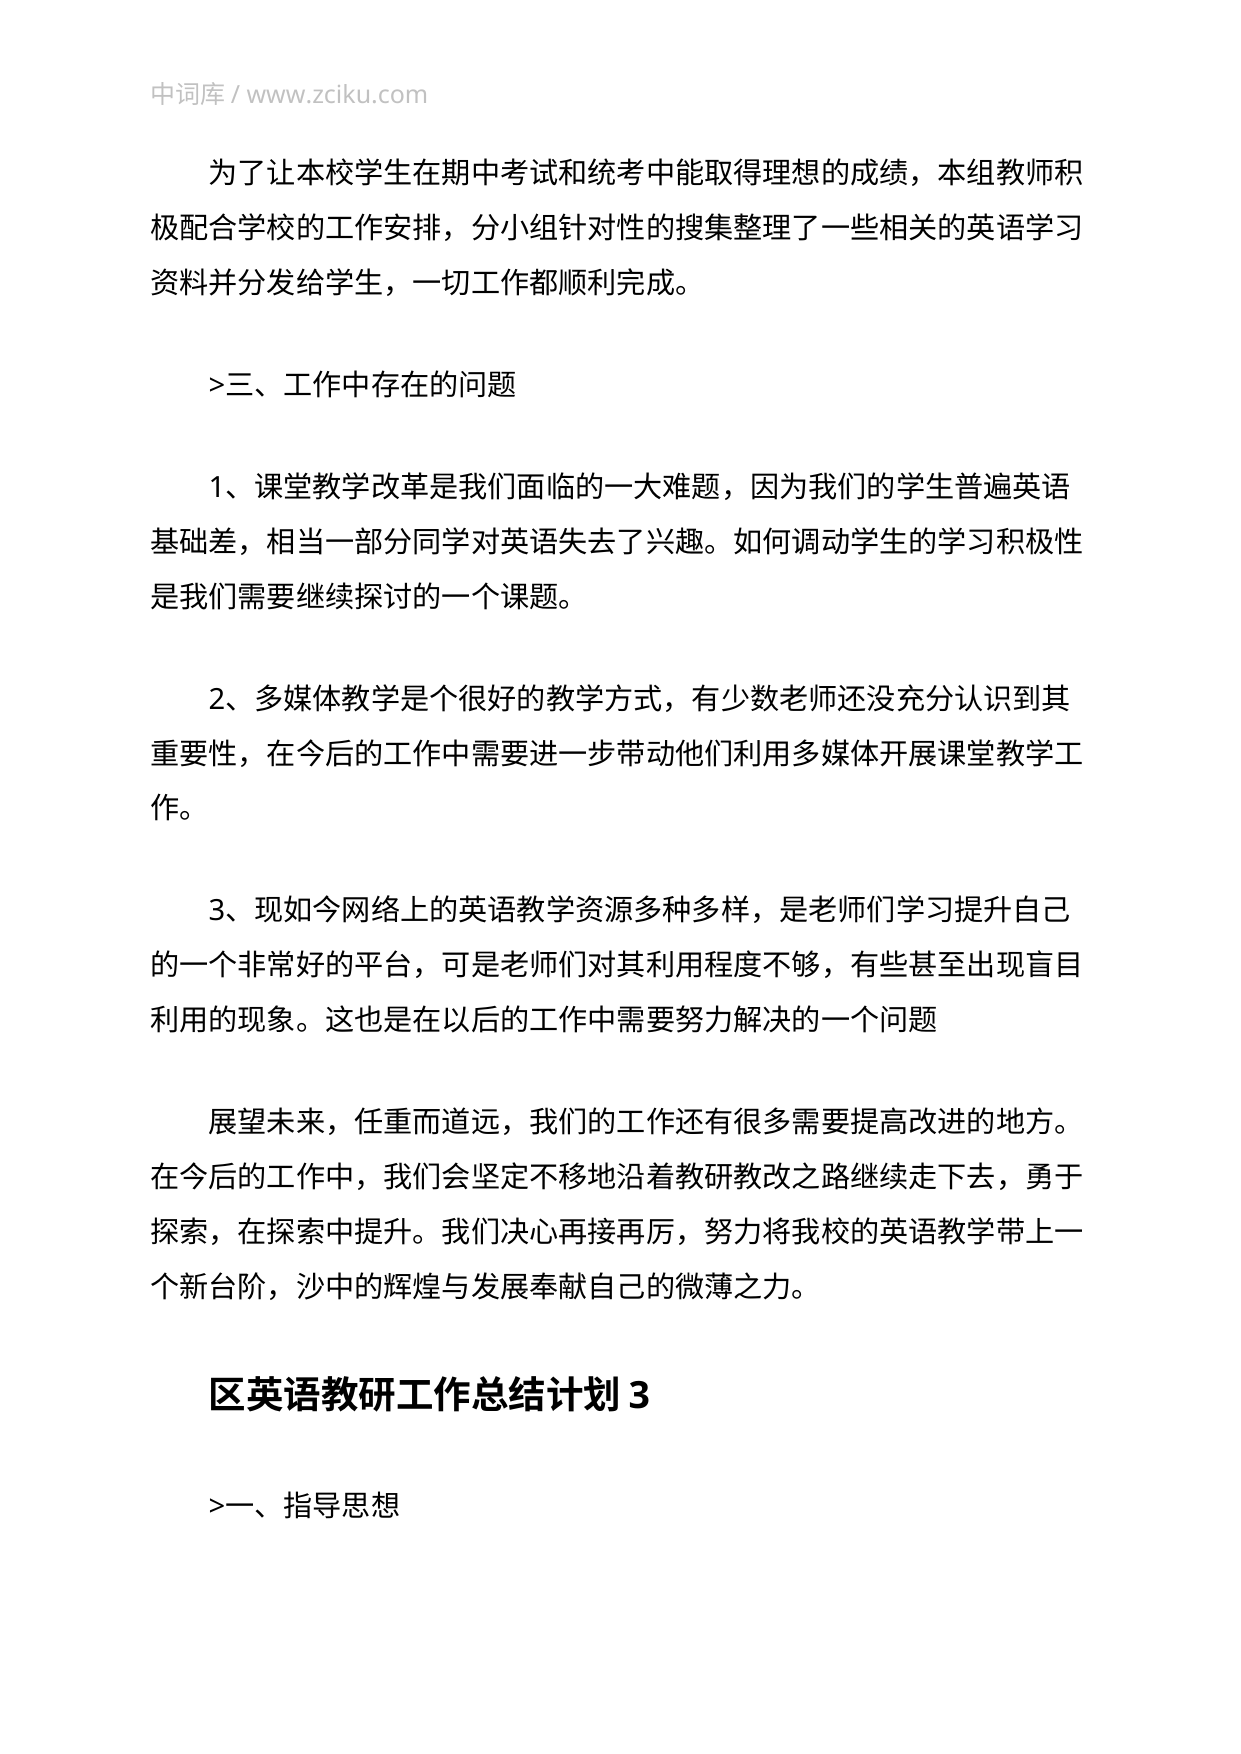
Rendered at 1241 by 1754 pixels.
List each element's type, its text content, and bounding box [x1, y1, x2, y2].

text 展望未来，任重而道远，我们的工作还有很多需要提高改进的地方。在今后的工作中，我们会坚定不移地沿着教研教改之路继续走下去，勇于探索，在探索中提升。我们决心再接再厉，努力将我校的英语教学带上一个新台阶，沙中的辉煌与发展奉献自己的微薄之力。 [150, 1098, 1090, 1306]
text 区英语教研工作总结计划3 [150, 1365, 1090, 1419]
text >三、工作中存在的问题 [150, 362, 1090, 404]
text 为了让本校学生在期中考试和统考中能取得理想的成绩，本组教师积极配合学校的工作安排，分小组针对性的搜集整理了一些相关的英语学习资料并分发给学生，一切工作都顺利完成。 [150, 150, 1090, 302]
text 1、课堂教学改革是我们面临的一大难题，因为我们的学生普遍英语基础差，相当一部分同学对英语失去了兴趣。如何调动学生的学习积极性是我们需要继续探讨的一个课题。 [150, 463, 1090, 616]
text 2、多媒体教学是个很好的教学方式，有少数老师还没充分认识到其重要性，在今后的工作中需要进一步带动他们利用多媒体开展课堂教学工作。 [150, 675, 1090, 827]
text >一、指导思想 [150, 1483, 1090, 1525]
text 3、现如今网络上的英语教学资源多种多样，是老师们学习提升自己的一个非常好的平台，可是老师们对其利用程度不够，有些甚至出现盲目利用的现象。这也是在以后的工作中需要努力解决的一个问题 [150, 887, 1090, 1039]
